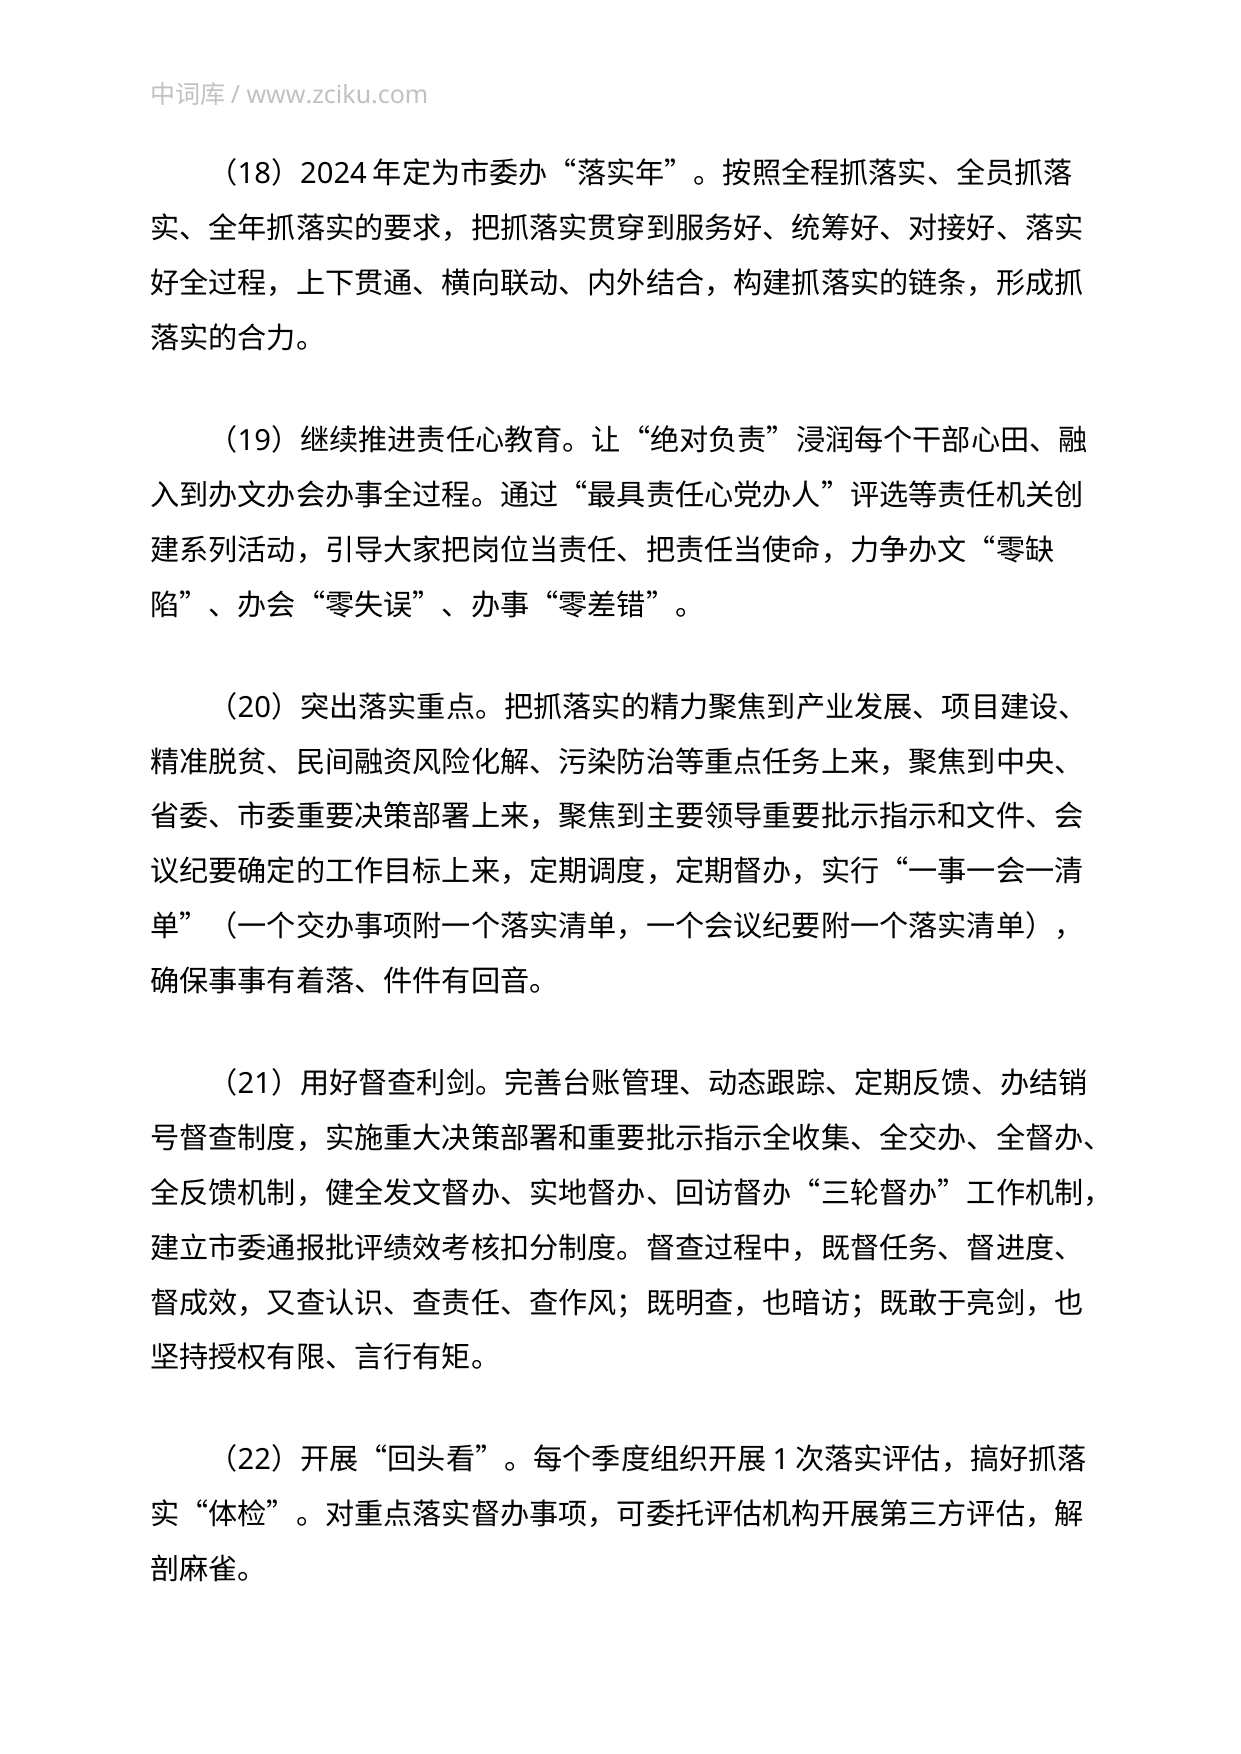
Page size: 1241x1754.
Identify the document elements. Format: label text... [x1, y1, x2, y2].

text （19）继续推进责任心教育。让“绝对负责”浸润每个干部心田、融入到办文办会办事全过程。通过“最具责任心党办人”评选等责任机关创建系列活动，引导大家把岗位当责任、把责任当使命，力争办文“零缺陷”、办会“零失误”、办事“零差错”。 [150, 417, 1090, 624]
text （20）突出落实重点。把抓落实的精力聚焦到产业发展、项目建设、精准脱贫、民间融资风险化解、污染防治等重点任务上来，聚焦到中央、省委、市委重要决策部署上来，聚焦到主要领导重要批示指示和文件、会议纪要确定的工作目标上来，定期调度，定期督办，实行“一事一会一清单”（一个交办事项附一个落实清单，一个会议纪要附一个落实清单），确保事事有着落、件件有回音。 [150, 683, 1090, 1000]
text （22）开展“回头看”。每个季度组织开展1次落实评估，搞好抓落实“体检”。对重点落实督办事项，可委托评估机构开展第三方评估，解剖麻雀。 [150, 1436, 1090, 1588]
text （21）用好督查利剑。完善台账管理、动态跟踪、定期反馈、办结销号督查制度，实施重大决策部署和重要批示指示全收集、全交办、全督办、全反馈机制，健全发文督办、实地督办、回访督办“三轮督办”工作机制，建立市委通报批评绩效考核扣分制度。督查过程中，既督任务、督进度、督成效，又查认识、查责任、查作风；既明查，也暗访；既敢于亮剑，也坚持授权有限、言行有矩。 [150, 1059, 1090, 1376]
text （18）2024年定为市委办“落实年”。按照全程抓落实、全员抓落实、全年抓落实的要求，把抓落实贯穿到服务好、统筹好、对接好、落实好全过程，上下贯通、横向联动、内外结合，构建抓落实的链条，形成抓落实的合力。 [150, 150, 1090, 357]
